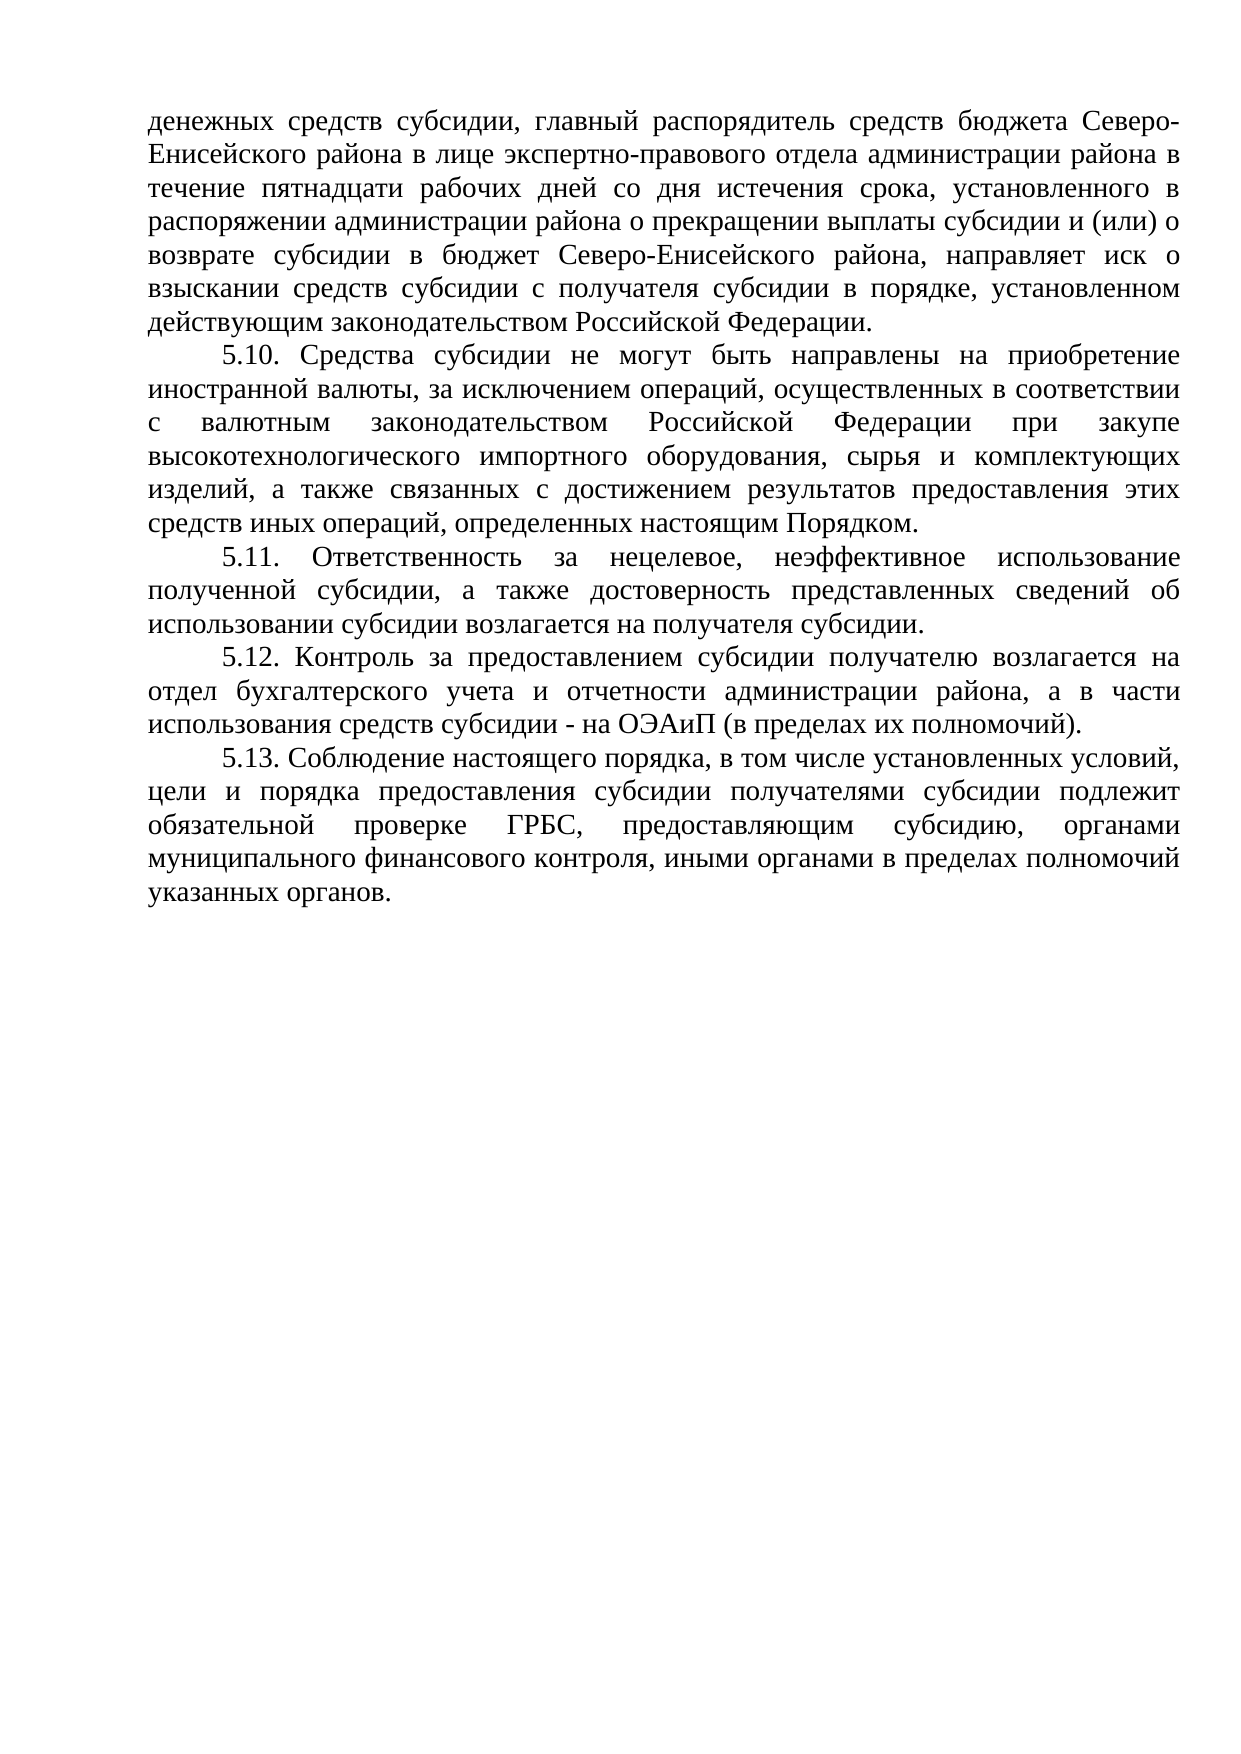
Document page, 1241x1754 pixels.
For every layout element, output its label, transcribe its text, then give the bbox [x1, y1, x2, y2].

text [148, 103, 1181, 337]
text 5.10. Средства субсидии не могут быть направлены на приобретение иностранной валюты, за исключением операций, осуществленных в соответствии с валютным законодательством Российской Федерации при закупе высокотехнологического импортного оборудования, сырья и комплектующих изделий, а также связанных с достижением результатов предоставления этих средств иных операций, определенных настоящим Порядком. [148, 337, 1181, 539]
text 5.12. Контроль за предоставлением субсидии получателю возлагается на отдел бухгалтерского учета и отчетности администрации района, а в части использования средств субсидии - на ОЭАиП (в пределах их полномочий). [148, 639, 1181, 740]
text 5.11. Ответственность за нецелевое, неэффективное использование полученной субсидии, а также достоверность представленных сведений об использовании субсидии возлагается на получателя субсидии. [148, 539, 1181, 639]
text 5.13. Соблюдение настоящего порядка, в том числе установленных условий, цели и порядка предоставления субсидии получателями субсидии подлежит обязательной проверке ГРБС, предоставляющим субсидию, органами муниципального финансового контроля, иными органами в пределах полномочий указанных органов. [148, 740, 1181, 908]
